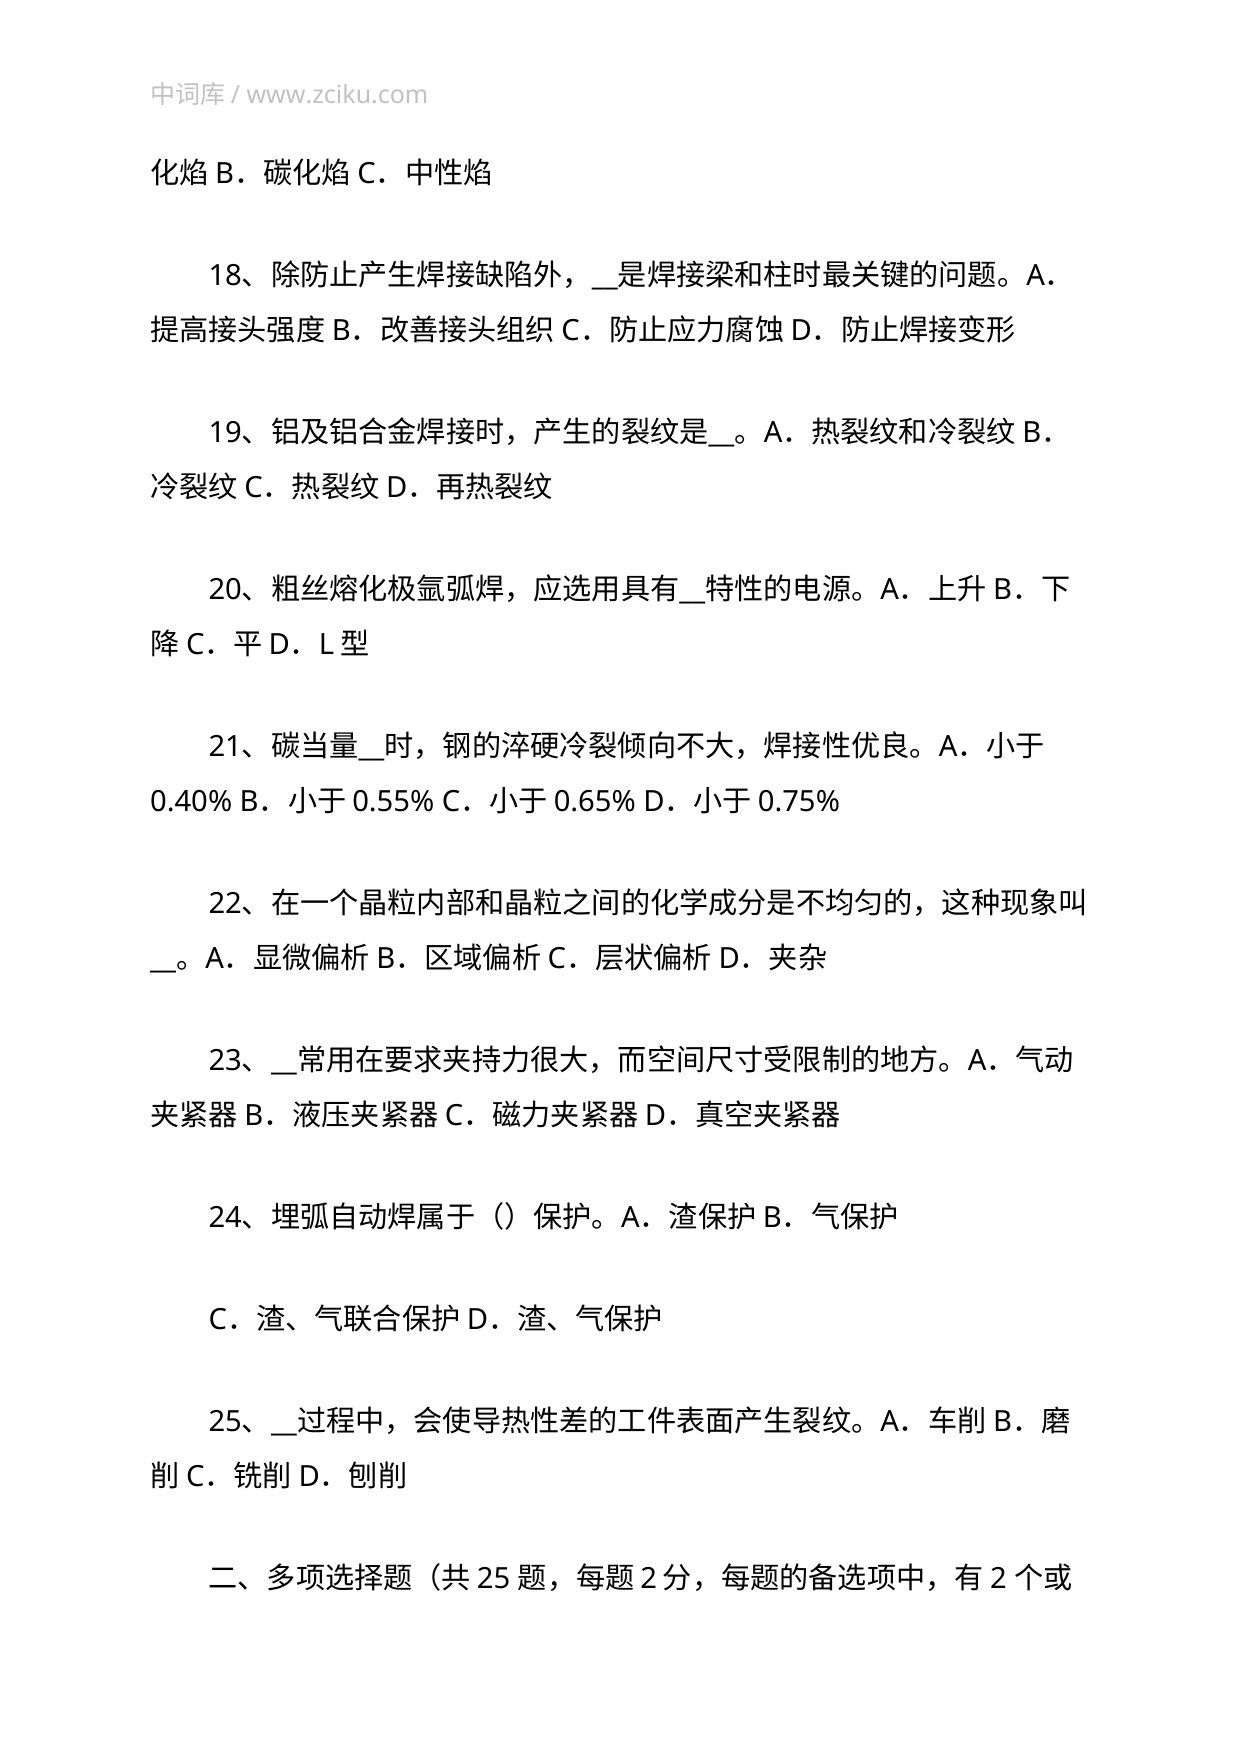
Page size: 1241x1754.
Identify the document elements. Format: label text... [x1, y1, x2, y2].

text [150, 1555, 1090, 1597]
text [150, 150, 1090, 192]
text 19、铝及铝合金焊接时，产生的裂纹是__。A．热裂纹和冷裂纹 B．冷裂纹 C．热裂纹 D．再热裂纹 [150, 409, 1090, 506]
text 22、在一个晶粒内部和晶粒之间的化学成分是不均匀的，这种现象叫__。A．显微偏析 B．区域偏析 C．层状偏析 D．夹杂 [150, 880, 1090, 977]
text 20、粗丝熔化极氩弧焊，应选用具有__特性的电源。A．上升 B．下降 C．平D．L型 [150, 566, 1090, 663]
text C．渣、气联合保护 D．渣、气保护 [150, 1296, 1090, 1338]
text 24、埋弧自动焊属于（）保护。A．渣保护 B．气保护 [150, 1194, 1090, 1236]
text 25、__过程中，会使导热性差的工件表面产生裂纹。A．车削 B．磨削 C．铣削 D．刨削 [150, 1398, 1090, 1495]
text 23、__常用在要求夹持力很大，而空间尺寸受限制的地方。A．气动夹紧器 B．液压夹紧器 C．磁力夹紧器 D．真空夹紧器 [150, 1037, 1090, 1134]
text 18、除防止产生焊接缺陷外，__是焊接梁和柱时最关键的问题。A．提高接头强度 B．改善接头组织 C．防止应力腐蚀 D．防止焊接变形 [150, 252, 1090, 349]
text 21、碳当量__时，钢的淬硬冷裂倾向不大，焊接性优良。A．小于0.40% B．小于0.55% C．小于0.65% D．小于0.75% [150, 723, 1090, 820]
